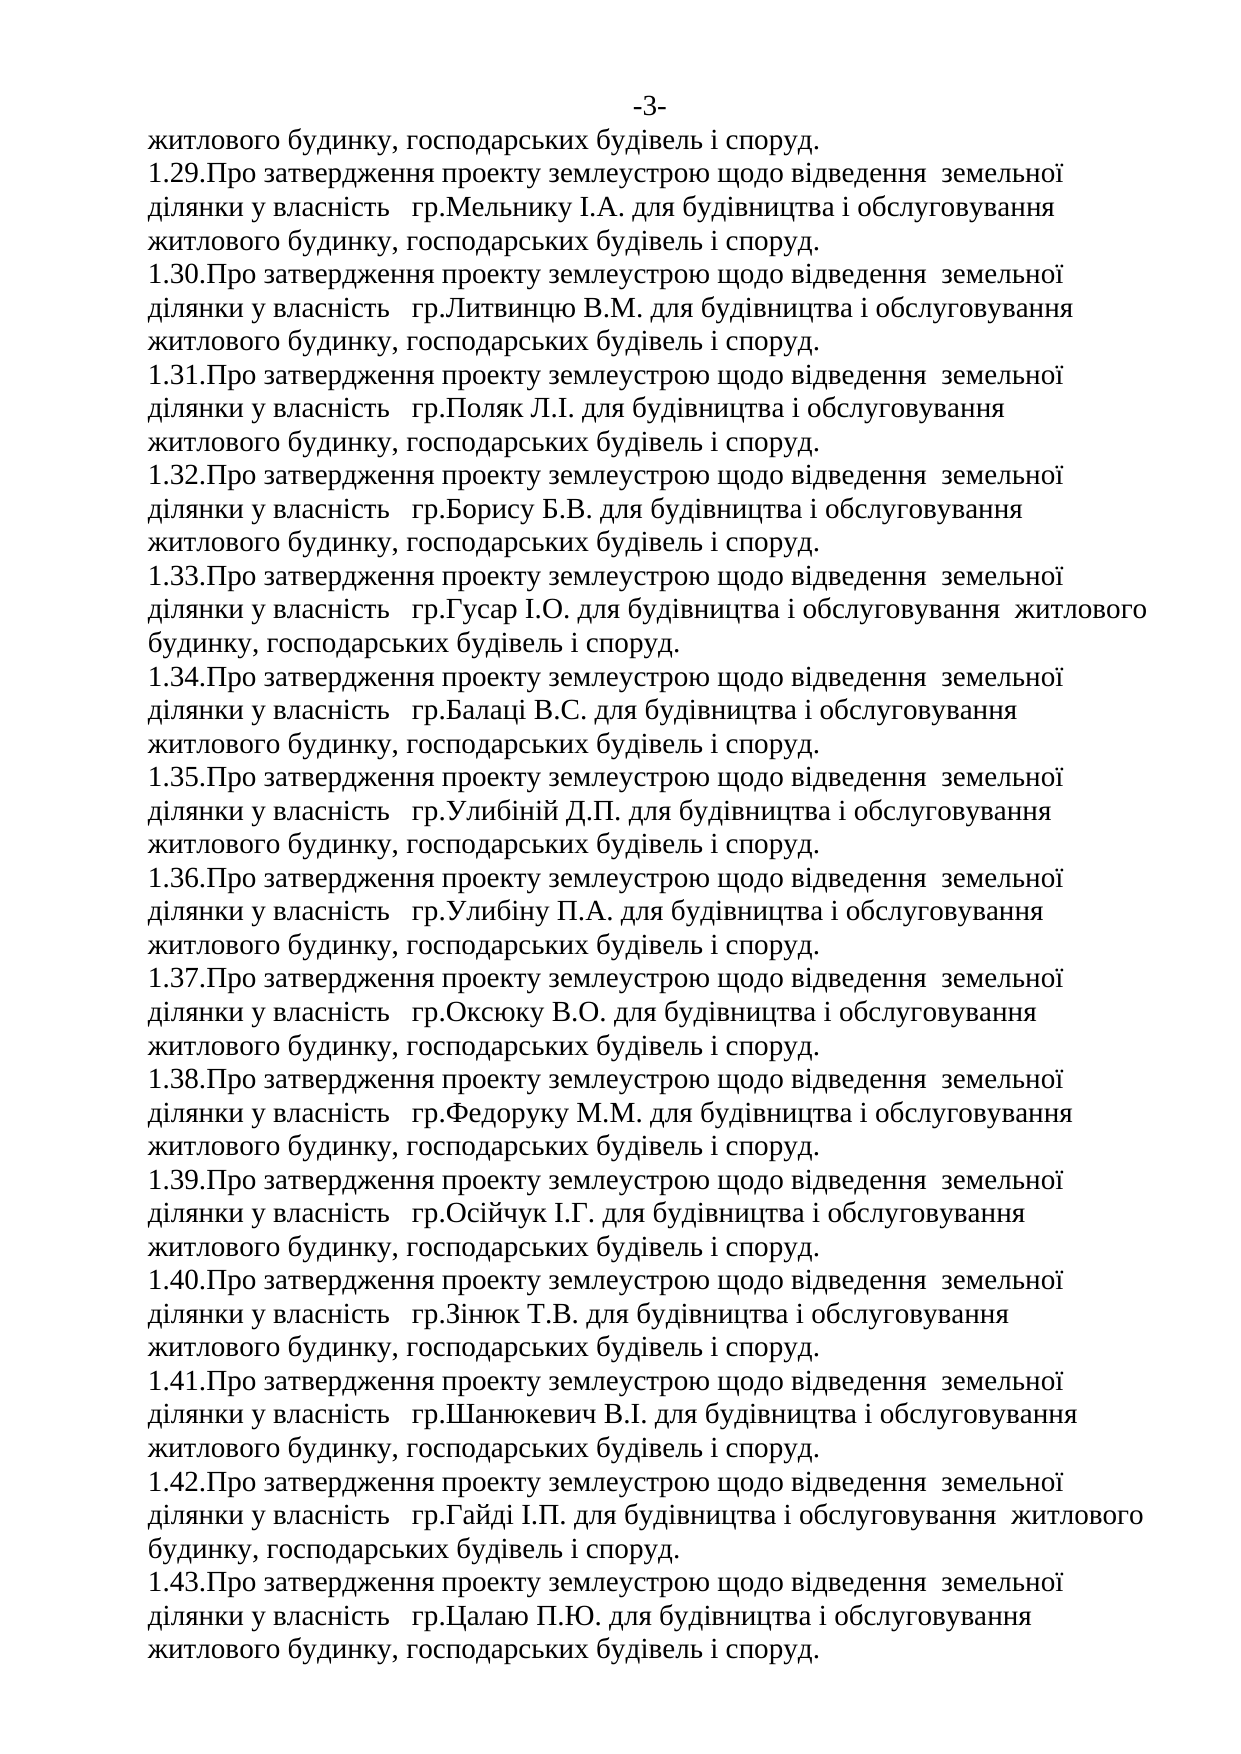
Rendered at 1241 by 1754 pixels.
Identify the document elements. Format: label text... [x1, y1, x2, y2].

text -3- [148, 88, 1152, 122]
text 1.30.Про затвердження проекту землеустрою щодо відведення земельної ділянки у власність гр.Литвинцю В.М. для будівництва і обслуговування житлового будинку, господарських будівель і споруд. [148, 256, 1152, 357]
text 1.42.Про затвердження проекту землеустрою щодо відведення земельної ділянки у власність гр.Гайді І.П. для будівництва і обслуговування житлового будинку, господарських будівель і споруд. [148, 1464, 1152, 1564]
text 1.43.Про затвердження проекту землеустрою щодо відведення земельної ділянки у власність гр.Цалаю П.Ю. для будівництва і обслуговування житлового будинку, господарських будівель і споруд. [148, 1564, 1152, 1665]
text 1.38.Про затвердження проекту землеустрою щодо відведення земельної ділянки у власність гр.Федоруку М.М. для будівництва і обслуговування житлового будинку, господарських будівель і споруд. [148, 1061, 1152, 1162]
text 1.36.Про затвердження проекту землеустрою щодо відведення земельної ділянки у власність гр.Улибіну П.А. для будівництва і обслуговування житлового будинку, господарських будівель і споруд. [148, 860, 1152, 961]
text 1.33.Про затвердження проекту землеустрою щодо відведення земельної ділянки у власність гр.Гусар І.О. для будівництва і обслуговування житлового будинку, господарських будівель і споруд. [148, 558, 1152, 659]
text житлового будинку, господарських будівель і споруд. 1.29.Про затвердження проекту землеустрою щодо відведення земельної [148, 122, 1152, 189]
text 1.37.Про затвердження проекту землеустрою щодо відведення земельної ділянки у власність гр.Оксюку В.О. для будівництва і обслуговування житлового будинку, господарських будівель і споруд. [148, 961, 1152, 1061]
text 1.32.Про затвердження проекту землеустрою щодо відведення земельної ділянки у власність гр.Борису Б.В. для будівництва і обслуговування житлового будинку, господарських будівель і споруд. [148, 457, 1152, 558]
text 1.41.Про затвердження проекту землеустрою щодо відведення земельної ділянки у власність гр.Шанюкевич В.І. для будівництва і обслуговування житлового будинку, господарських будівель і споруд. [148, 1363, 1152, 1464]
text 1.34.Про затвердження проекту землеустрою щодо відведення земельної ділянки у власність гр.Балаці В.С. для будівництва і обслуговування житлового будинку, господарських будівель і споруд. [148, 659, 1152, 759]
text 1.35.Про затвердження проекту землеустрою щодо відведення земельної ділянки у власність гр.Улибіній Д.П. для будівництва і обслуговування житлового будинку, господарських будівель і споруд. [148, 759, 1152, 860]
text ділянки у власність гр.Мельнику І.А. для будівництва і обслуговування житлового будинку, господарських будівель і споруд. [148, 189, 1152, 256]
text 1.31.Про затвердження проекту землеустрою щодо відведення земельної ділянки у власність гр.Поляк Л.І. для будівництва і обслуговування житлового будинку, господарських будівель і споруд. [148, 357, 1152, 457]
text 1.39.Про затвердження проекту землеустрою щодо відведення земельної ділянки у власність гр.Осійчук І.Г. для будівництва і обслуговування житлового будинку, господарських будівель і споруд. [148, 1162, 1152, 1262]
text 1.40.Про затвердження проекту землеустрою щодо відведення земельної ділянки у власність гр.Зінюк Т.В. для будівництва і обслуговування житлового будинку, господарських будівель і споруд. [148, 1262, 1152, 1363]
